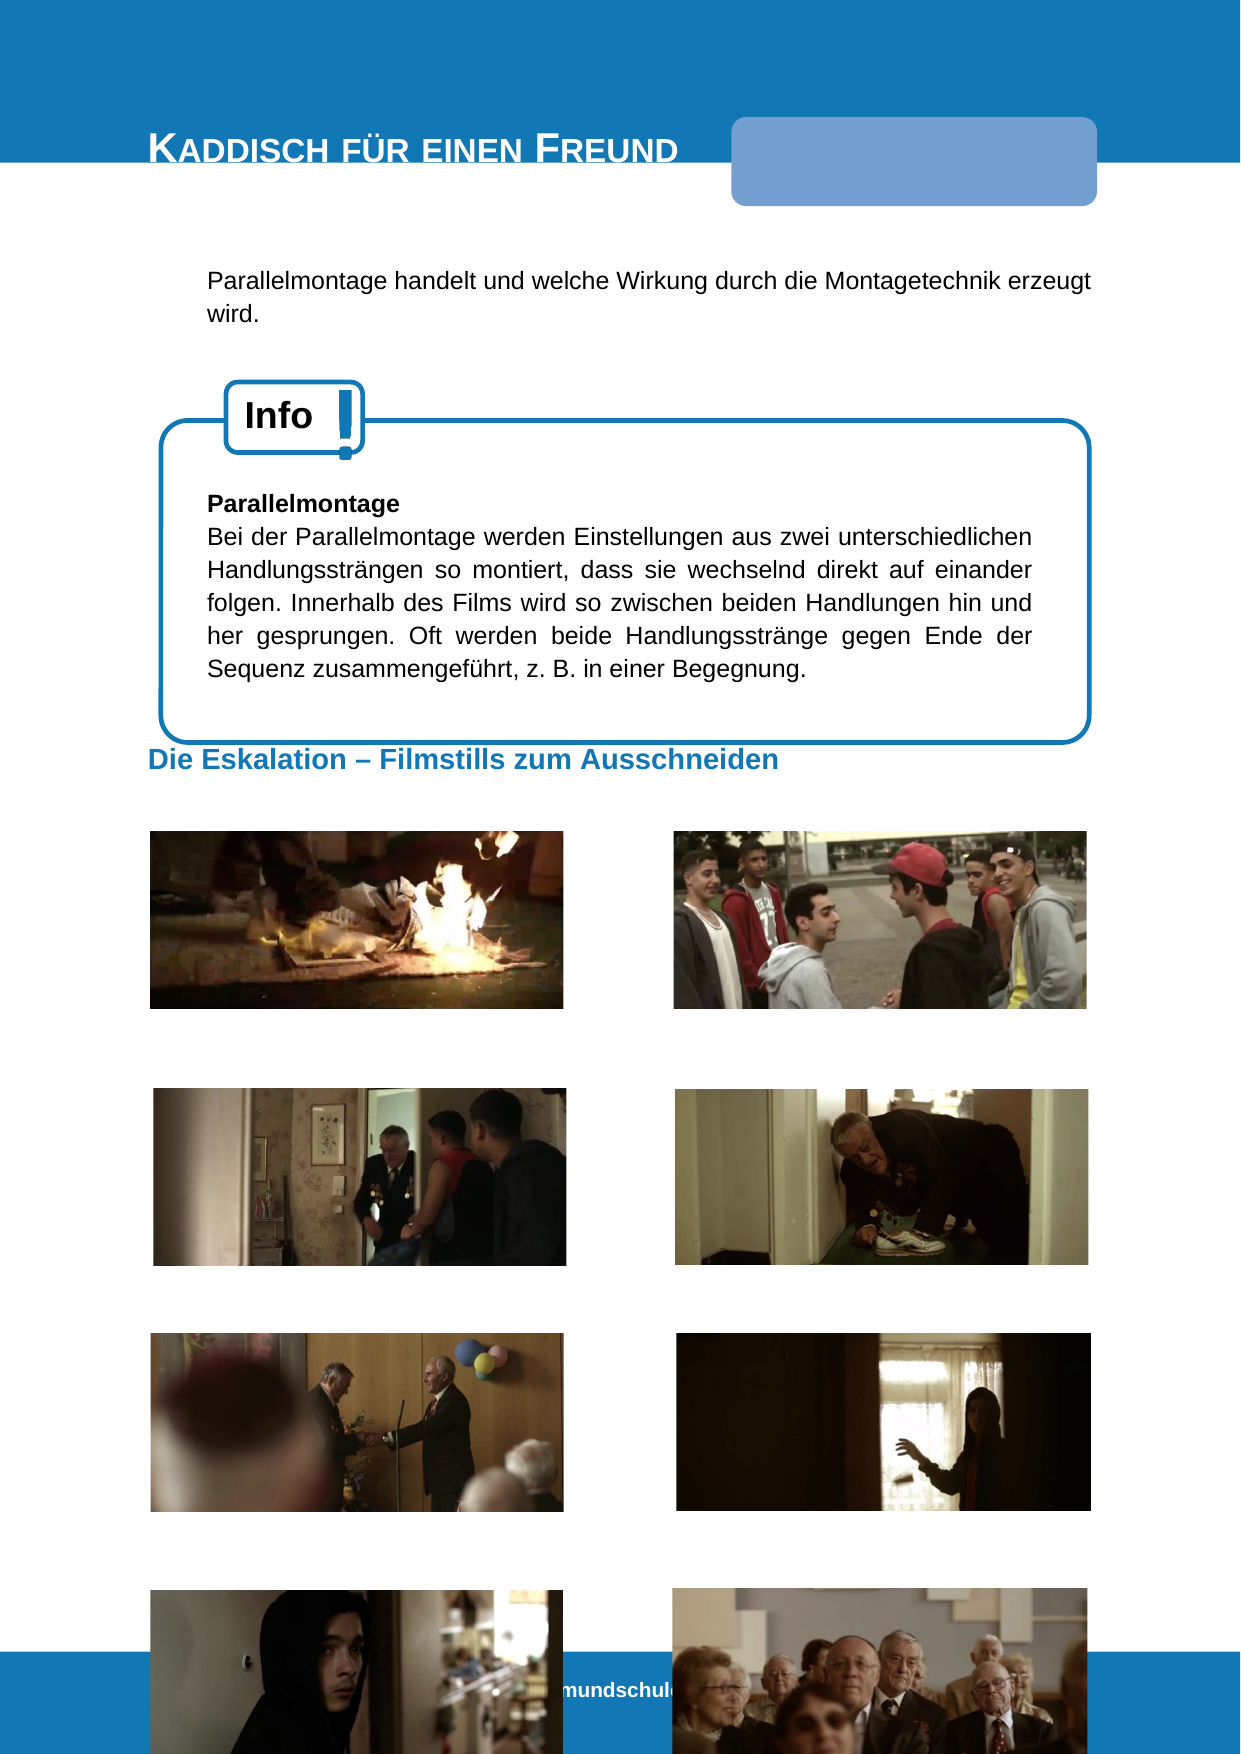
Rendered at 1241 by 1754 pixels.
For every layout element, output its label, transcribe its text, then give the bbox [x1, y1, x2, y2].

picture [150, 1590, 563, 1754]
picture [150, 1333, 564, 1512]
picture [672, 1588, 1088, 1754]
picture [675, 1089, 1089, 1265]
picture [150, 831, 564, 1009]
picture [316, 368, 376, 484]
picture [153, 1088, 567, 1266]
picture [673, 831, 1087, 1009]
text Parallelmontage [207, 489, 1086, 518]
text Bei der Parallelmontage werden Einstellungen aus zwei unterschiedlichen Handlungssträngen so montiert, dass sie wechselnd direkt auf einander folgen. Innerhalb des Films wird so zwischen beiden Handlungen hin und her gesprungen. Oft werden beide Handlungsstränge gegen Ende der Sequenz zusammengeführt, z. B. in einer Begegnung. [207, 522, 1034, 683]
picture [676, 1333, 1091, 1511]
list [177, 266, 1092, 328]
text Die Eskalation – Filmstills zum Ausschneiden [148, 742, 1092, 776]
